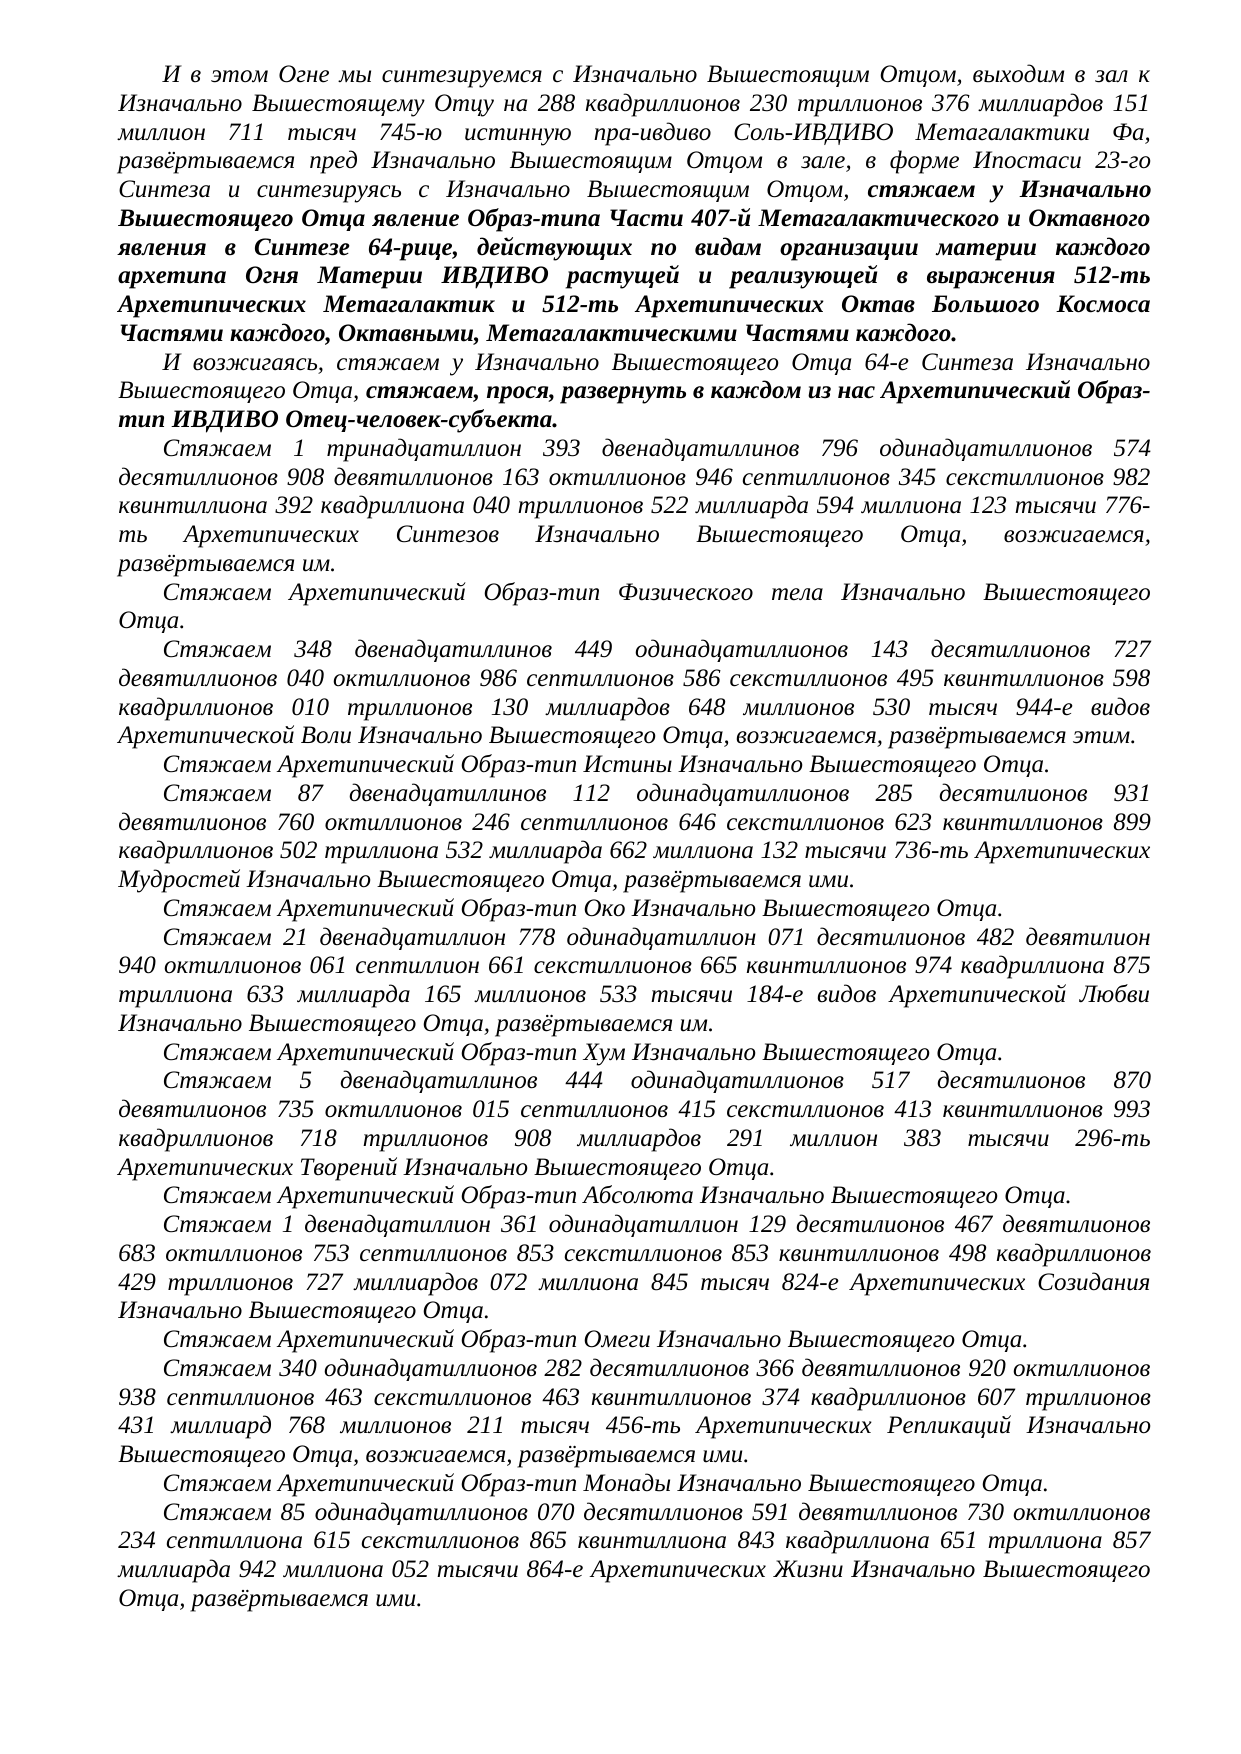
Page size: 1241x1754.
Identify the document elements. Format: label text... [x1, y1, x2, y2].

text Стяжаем Архетипический Образ-тип Монады Изначально Вышестоящего Отца. [118, 1468, 1152, 1497]
text И возжигаясь, стяжаем у Изначально Вышестоящего Отца 64-е Синтеза Изначально Вышестоящего Отца, стяжаем, прося, развернуть в каждом из нас Архетипический Образ-тип ИВДИВО Отец-человек-субъекта. [118, 347, 1152, 433]
text Стяжаем 1 тринадцатиллион 393 двенадцатиллинов 796 одинадцатиллионов 574 десятиллионов 908 девятиллионов 163 октиллионов 946 септиллионов 345 секстиллионов 982 квинтиллиона 392 квадриллиона 040 триллионов 522 миллиарда 594 миллиона 123 тысячи 776-ть Архетипических Синтезов Изначально Вышестоящего Отца, возжигаемся, развёртываемся им. [118, 433, 1152, 577]
text Стяжаем Архетипический Образ-тип Омеги Изначально Вышестоящего Отца. [118, 1324, 1152, 1353]
text Стяжаем 85 одинадцатиллионов 070 десятиллионов 591 девятиллионов 730 октиллионов 234 септиллиона 615 секстиллионов 865 квинтиллиона 843 квадриллиона 651 триллиона 857 миллиарда 942 миллиона 052 тысячи 864-е Архетипических Жизни Изначально Вышестоящего Отца, развёртываемся ими. [118, 1497, 1152, 1612]
text Стяжаем 348 двенадцатиллинов 449 одинадцатиллионов 143 десятиллионов 727 девятиллионов 040 октиллионов 986 септиллионов 586 секстиллионов 495 квинтиллионов 598 квадриллионов 010 триллионов 130 миллиардов 648 миллионов 530 тысяч 944-е видов Архетипической Воли Изначально Вышестоящего Отца, возжигаемся, развёртываемся этим. [118, 634, 1152, 749]
text Стяжаем Архетипический Образ-тип Хум Изначально Вышестоящего Отца. [118, 1037, 1152, 1065]
text Стяжаем 5 двенадцатиллинов 444 одинадцатиллионов 517 десятилионов 870 девятилионов 735 октиллионов 015 септиллионов 415 секстиллионов 413 квинтиллионов 993 квадриллионов 718 триллионов 908 миллиардов 291 миллион 383 тысячи 296-ть Архетипических Творений Изначально Вышестоящего Отца. [118, 1065, 1152, 1180]
text И в этом Огне мы синтезируемся с Изначально Вышестоящим Отцом, выходим в зал к Изначально Вышестоящему Отцу на 288 квадриллионов 230 триллионов 376 миллиардов 151 миллион 711 тысяч 745-ю истинную пра-ивдиво Соль-ИВДИВО Метагалактики Фа, развёртываемся пред Изначально Вышестоящим Отцом в зале, в форме Ипостаси 23-го Синтеза и синтезируясь с Изначально Вышестоящим Отцом, стяжаем у Изначально Вышестоящего Отца явление Образ-типа Части 407-й Метагалактического и Октавного явления в Синтезе 64-рице, действующих по видам организации материи каждого архетипа Огня Материи ИВДИВО растущей и реализующей в выражения 512-ть Архетипических Метагалактик и 512-ть Архетипических Октав Большого Космоса Частями каждого, Октавными, Метагалактическими Частями каждого. [118, 59, 1152, 347]
text Стяжаем 87 двенадцатиллинов 112 одинадцатиллионов 285 десятилионов 931 девятилионов 760 октиллионов 246 септиллионов 646 секстиллионов 623 квинтиллионов 899 квадриллионов 502 триллиона 532 миллиарда 662 миллиона 132 тысячи 736-ть Архетипических Мудростей Изначально Вышестоящего Отца, развёртываемся ими. [118, 778, 1152, 893]
text Стяжаем 21 двенадцатиллион 778 одинадцатиллион 071 десятилионов 482 девятилион 940 октиллионов 061 септиллион 661 секстиллионов 665 квинтиллионов 974 квадриллиона 875 триллиона 633 миллиарда 165 миллионов 533 тысячи 184-е видов Архетипической Любви Изначально Вышестоящего Отца, развёртываемся им. [118, 922, 1152, 1037]
text Стяжаем Архетипический Образ-тип Око Изначально Вышестоящего Отца. [118, 893, 1152, 922]
text Стяжаем Архетипический Образ-тип Физического тела Изначально Вышестоящего Отца. [118, 577, 1152, 634]
text Стяжаем 1 двенадцатиллион 361 одинадцатиллион 129 десятилионов 467 девятилионов 683 октиллионов 753 септиллионов 853 секстиллионов 853 квинтиллионов 498 квадриллионов 429 триллионов 727 миллиардов 072 миллиона 845 тысяч 824-е Архетипических Созидания Изначально Вышестоящего Отца. [118, 1209, 1152, 1324]
text Стяжаем Архетипический Образ-тип Абсолюта Изначально Вышестоящего Отца. [118, 1180, 1152, 1209]
text Стяжаем 340 одинадцатиллионов 282 десятиллионов 366 девятиллионов 920 октиллионов 938 септиллионов 463 секстиллионов 463 квинтиллионов 374 квадриллионов 607 триллионов 431 миллиард 768 миллионов 211 тысяч 456-ть Архетипических Репликаций Изначально Вышестоящего Отца, возжигаемся, развёртываемся ими. [118, 1353, 1152, 1468]
text Стяжаем Архетипический Образ-тип Истины Изначально Вышестоящего Отца. [118, 749, 1152, 778]
